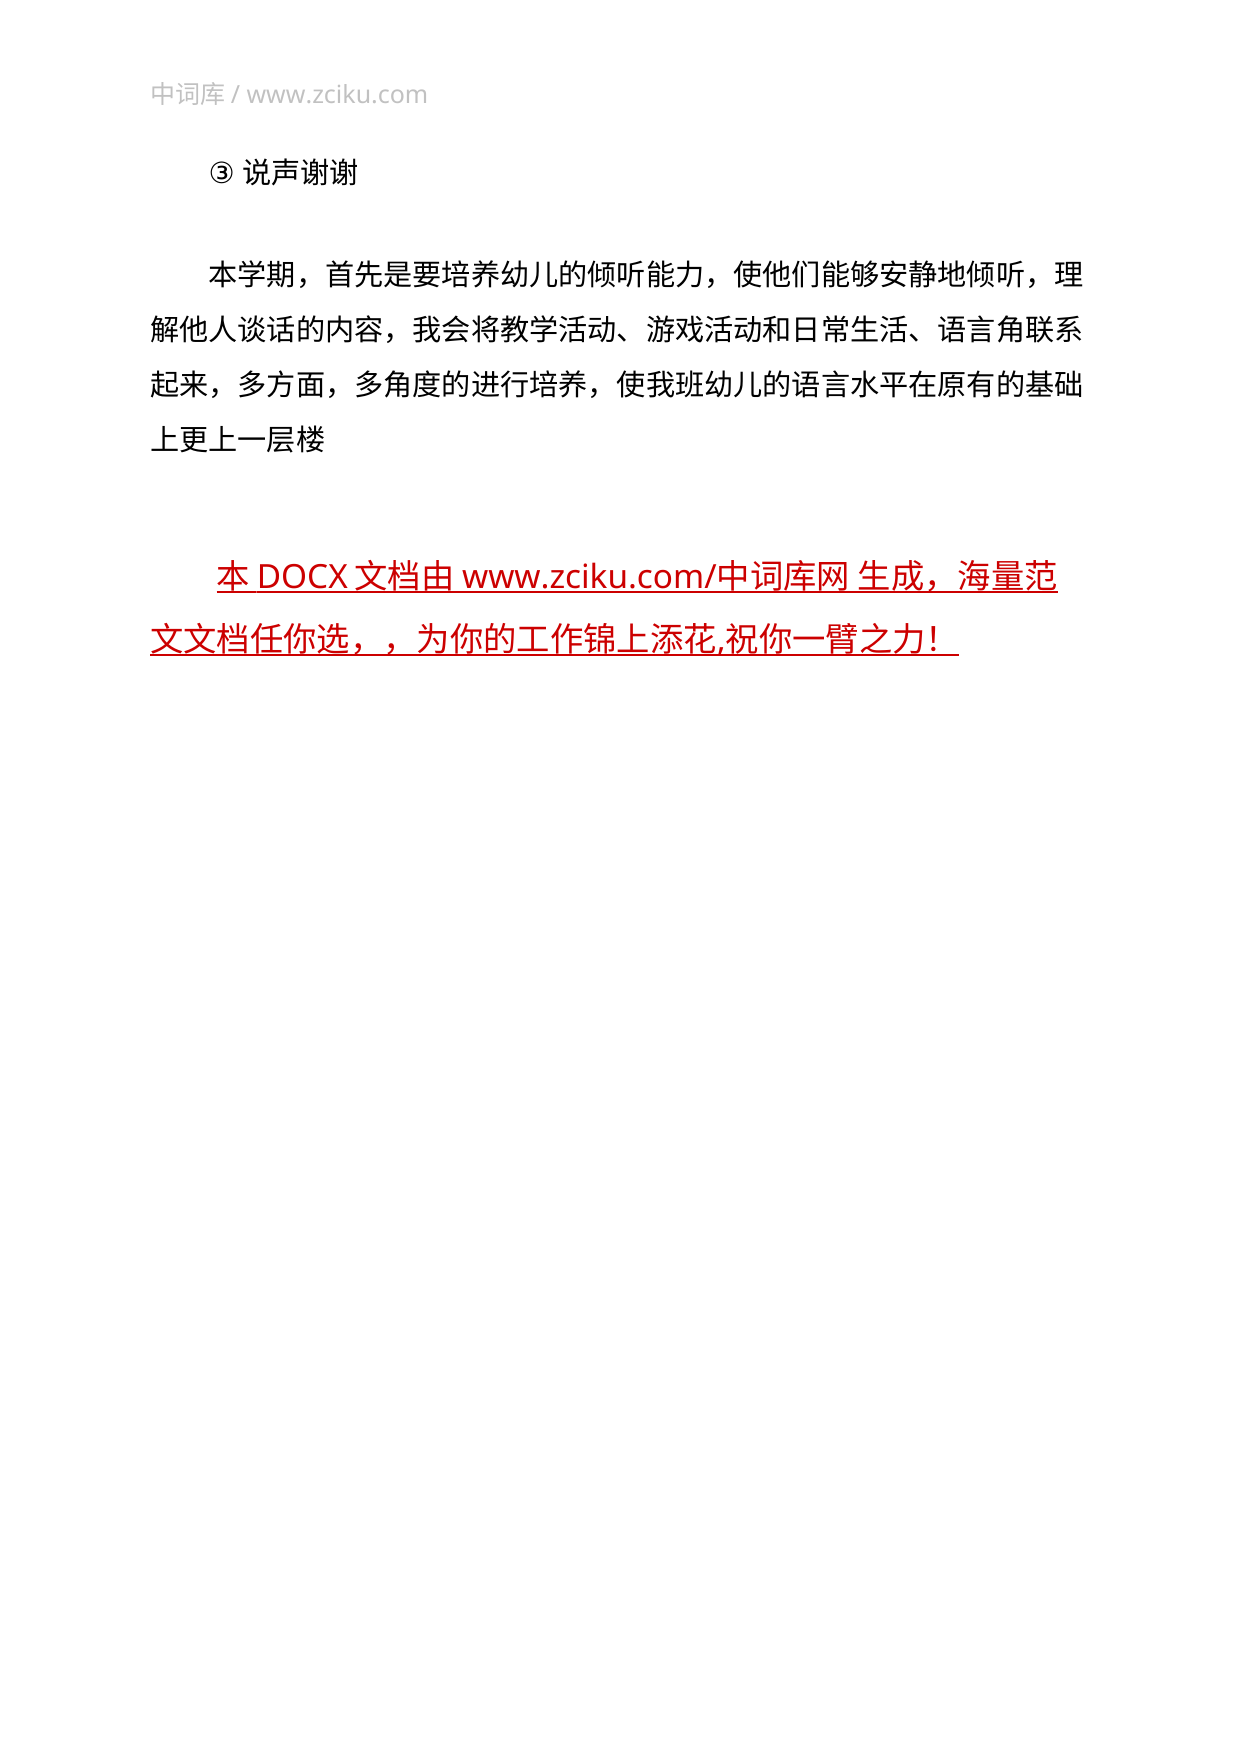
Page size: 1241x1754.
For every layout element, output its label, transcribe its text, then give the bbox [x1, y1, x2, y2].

text ③ 说声谢谢 [150, 150, 1090, 192]
text 本DOCX文档由 www.zciku.com/中词库网 生成，海量范文文档任你选，，为你的工作锦上添花,祝你一臂之力！ [150, 550, 1090, 661]
text 本学期，首先是要培养幼儿的倾听能力，使他们能够安静地倾听，理解他人谈话的内容，我会将教学活动、游戏活动和日常生活、语言角联系起来，多方面，多角度的进行培养，使我班幼儿的语言水平在原有的基础上更上一层楼 [150, 252, 1090, 459]
